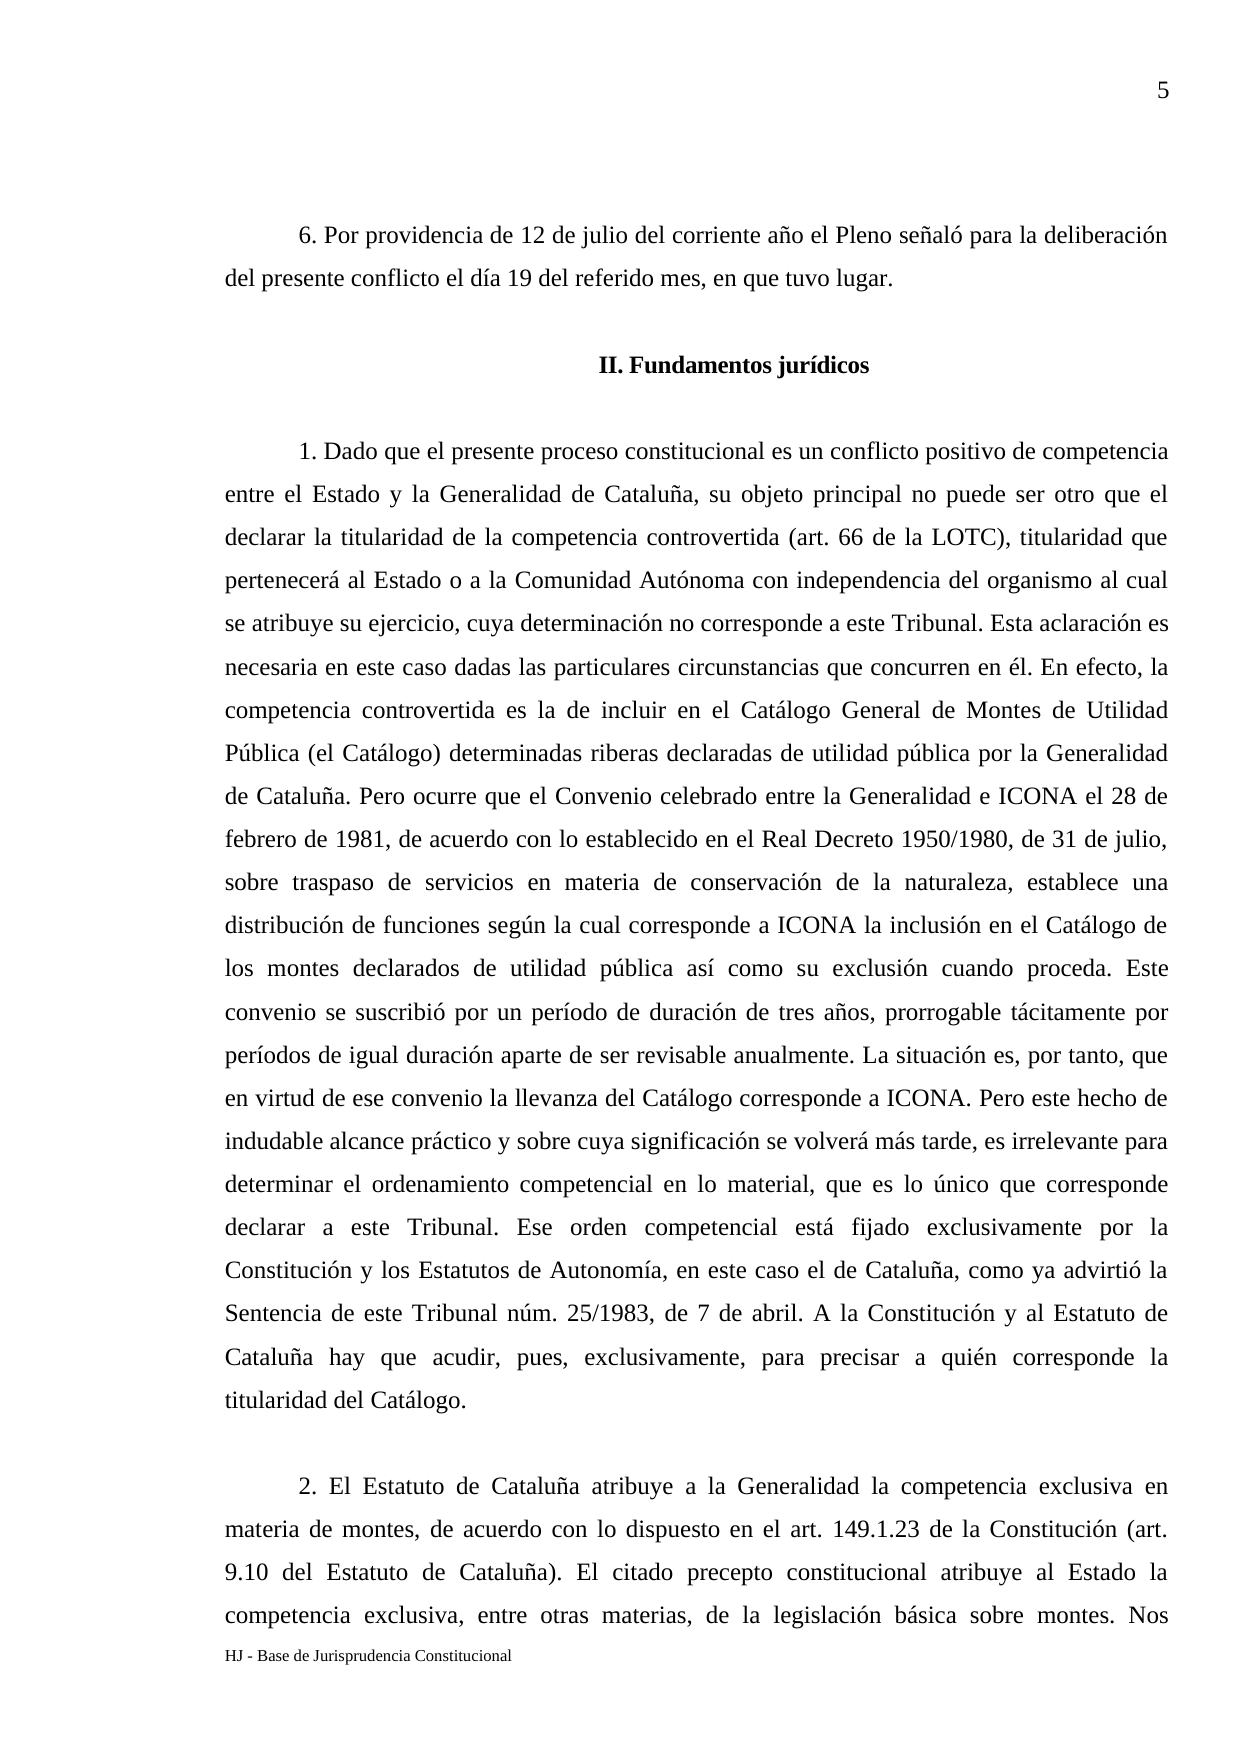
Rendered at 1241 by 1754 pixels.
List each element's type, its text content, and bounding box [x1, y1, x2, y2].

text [224, 1471, 1169, 1629]
text 6. Por providencia de 12 de julio del corriente año el Pleno señaló para la deliberación del presente conflicto el día 19 del referido mes, en que tuvo lugar. [224, 220, 1169, 292]
subtitle II. Fundamentos jurídicos [224, 350, 1169, 378]
text 1. Dado que el presente proceso constitucional es un conflicto positivo de competencia entre el Estado y la Generalidad de Cataluña, su objeto principal no puede ser otro que el declarar la titularidad de la competencia controvertida (art. 66 de la LOTC), titularidad que pertenecerá al Estado o a la Comunidad Autónoma con independencia del organismo al cual se atribuye su ejercicio, cuya determinación no corresponde a este Tribunal. Esta aclaración es necesaria en este caso dadas las particulares circunstancias que concurren en él. En efecto, la competencia controvertida es la de incluir en el Catálogo General de Montes de Utilidad Pública (el Catálogo) determinadas riberas declaradas de utilidad pública por la Generalidad de Cataluña. Pero ocurre que el Convenio celebrado entre la Generalidad e ICONA el 28 de febrero de 1981, de acuerdo con lo establecido en el Real Decreto 1950/1980, de 31 de julio, sobre traspaso de servicios en materia de conservación de la naturaleza, establece una distribución de funciones según la cual corresponde a ICONA la inclusión en el Catálogo de los montes declarados de utilidad pública así como su exclusión cuando proceda. Este convenio se suscribió por un período de duración de tres años, prorrogable tácitamente por períodos de igual duración aparte de ser revisable anualmente. La situación es, por tanto, que en virtud de ese convenio la llevanza del Catálogo corresponde a ICONA. Pero este hecho de indudable alcance práctico y sobre cuya significación se volverá más tarde, es irrelevante para determinar el ordenamiento competencial en lo material, que es lo único que corresponde declarar a este Tribunal. Ese orden competencial está fijado exclusivamente por la Constitución y los Estatutos de Autonomía, en este caso el de Cataluña, como ya advirtió la Sentencia de este Tribunal núm. 25/1983, de 7 de abril. A la Constitución y al Estatuto de Cataluña hay que acudir, pues, exclusivamente, para precisar a quién corresponde la titularidad del Catálogo. [224, 436, 1169, 1413]
